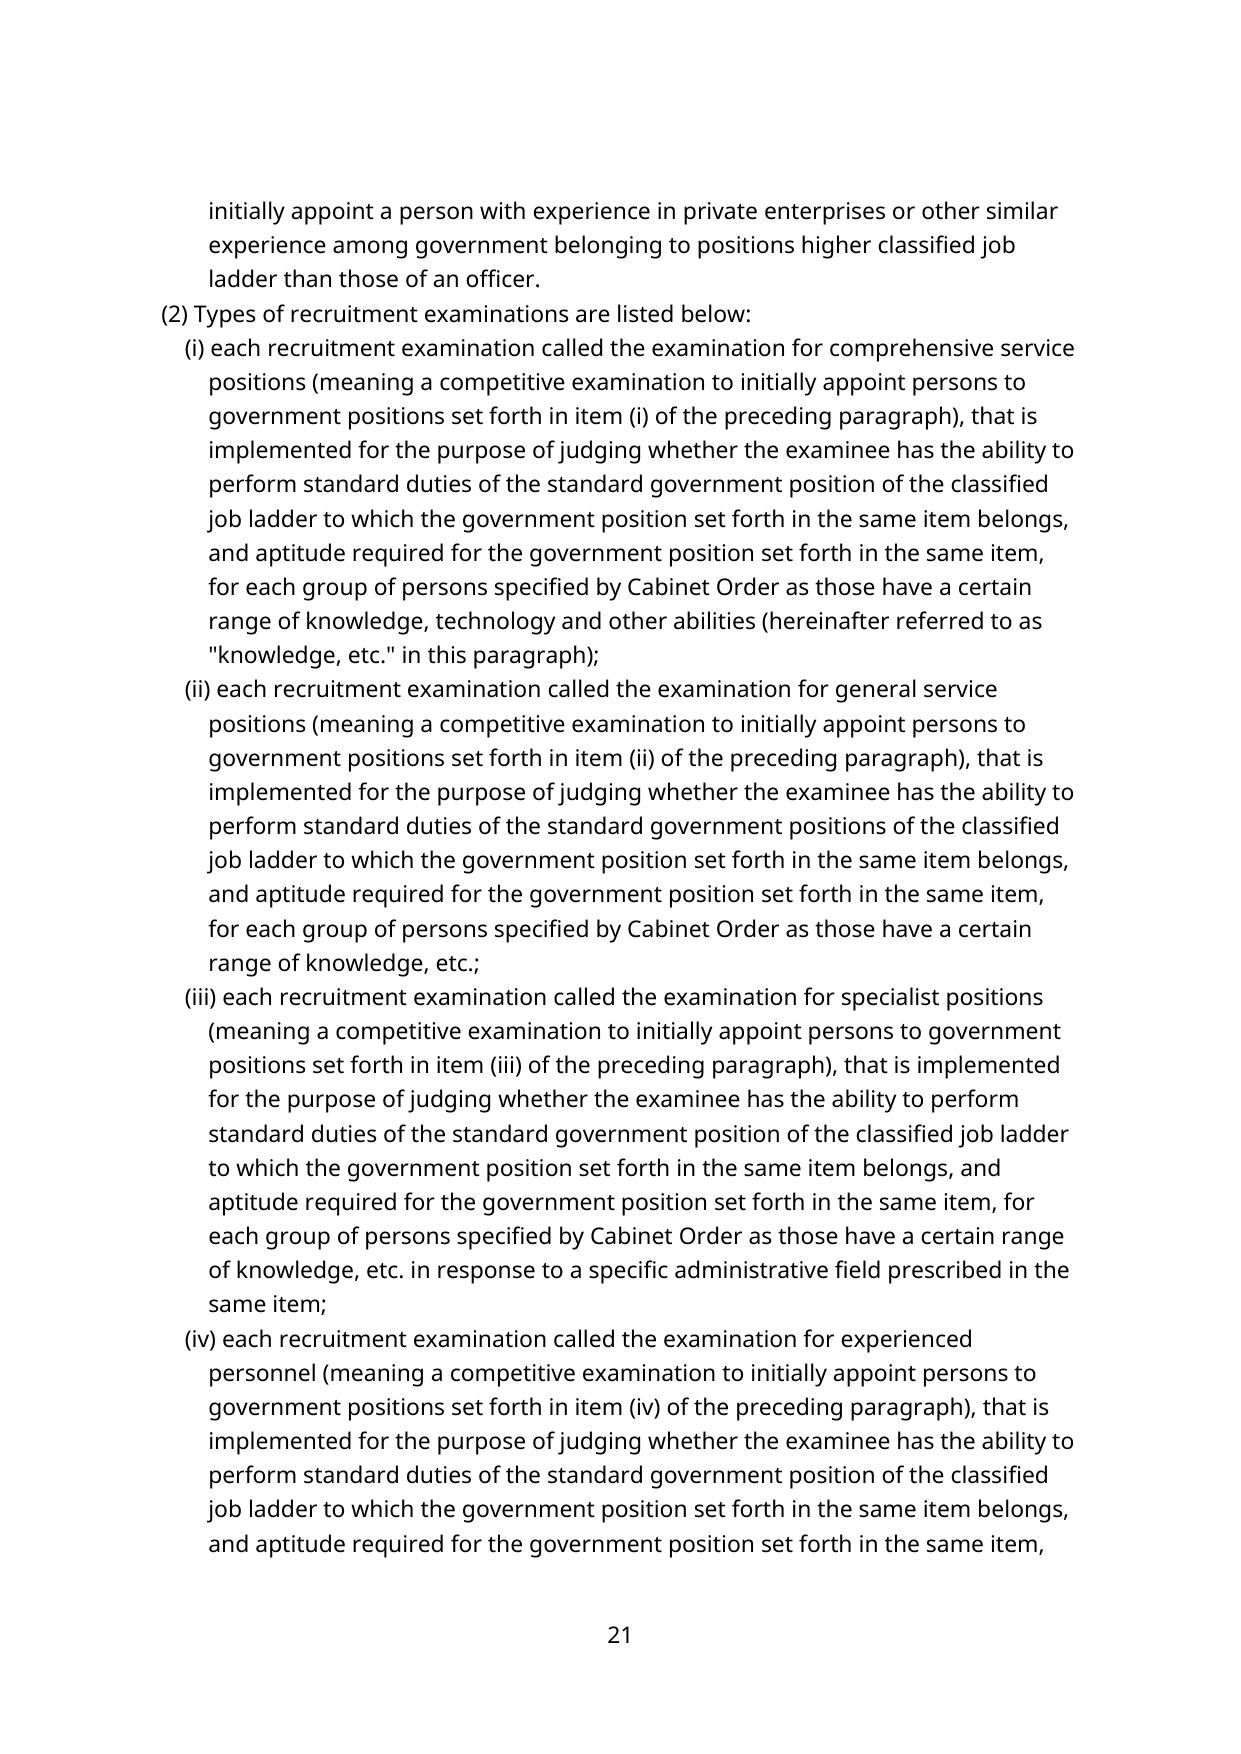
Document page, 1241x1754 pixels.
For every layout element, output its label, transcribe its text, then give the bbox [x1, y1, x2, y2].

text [184, 1321, 1079, 1560]
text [184, 194, 1079, 296]
text (i) each recruitment examination called the examination for comprehensive service positions (meaning a competitive examination to initially appoint persons to government positions set forth in item (i) of the preceding paragraph), that is implemented for the purpose of judging whether the examinee has the ability to perform standard duties of the standard government position of the classified job ladder to which the government position set forth in the same item belongs, and aptitude required for the government position set forth in the same item, for each group of persons specified by Cabinet Order as those have a certain range of knowledge, technology and other abilities (hereinafter referred to as "knowledge, etc." in this paragraph); [184, 330, 1079, 672]
text (ii) each recruitment examination called the examination for general service positions (meaning a competitive examination to initially appoint persons to government positions set forth in item (ii) of the preceding paragraph), that is implemented for the purpose of judging whether the examinee has the ability to perform standard duties of the standard government positions of the classified job ladder to which the government position set forth in the same item belongs, and aptitude required for the government position set forth in the same item, for each group of persons specified by Cabinet Order as those have a certain range of knowledge, etc.; [184, 672, 1079, 979]
text (2) Types of recruitment examinations are listed below: [161, 296, 1079, 330]
text (iii) each recruitment examination called the examination for specialist positions (meaning a competitive examination to initially appoint persons to government positions set forth in item (iii) of the preceding paragraph), that is implemented for the purpose of judging whether the examinee has the ability to perform standard duties of the standard government position of the classified job ladder to which the government position set forth in the same item belongs, and aptitude required for the government position set forth in the same item, for each group of persons specified by Cabinet Order as those have a certain range of knowledge, etc. in response to a specific administrative field prescribed in the same item; [184, 979, 1079, 1321]
